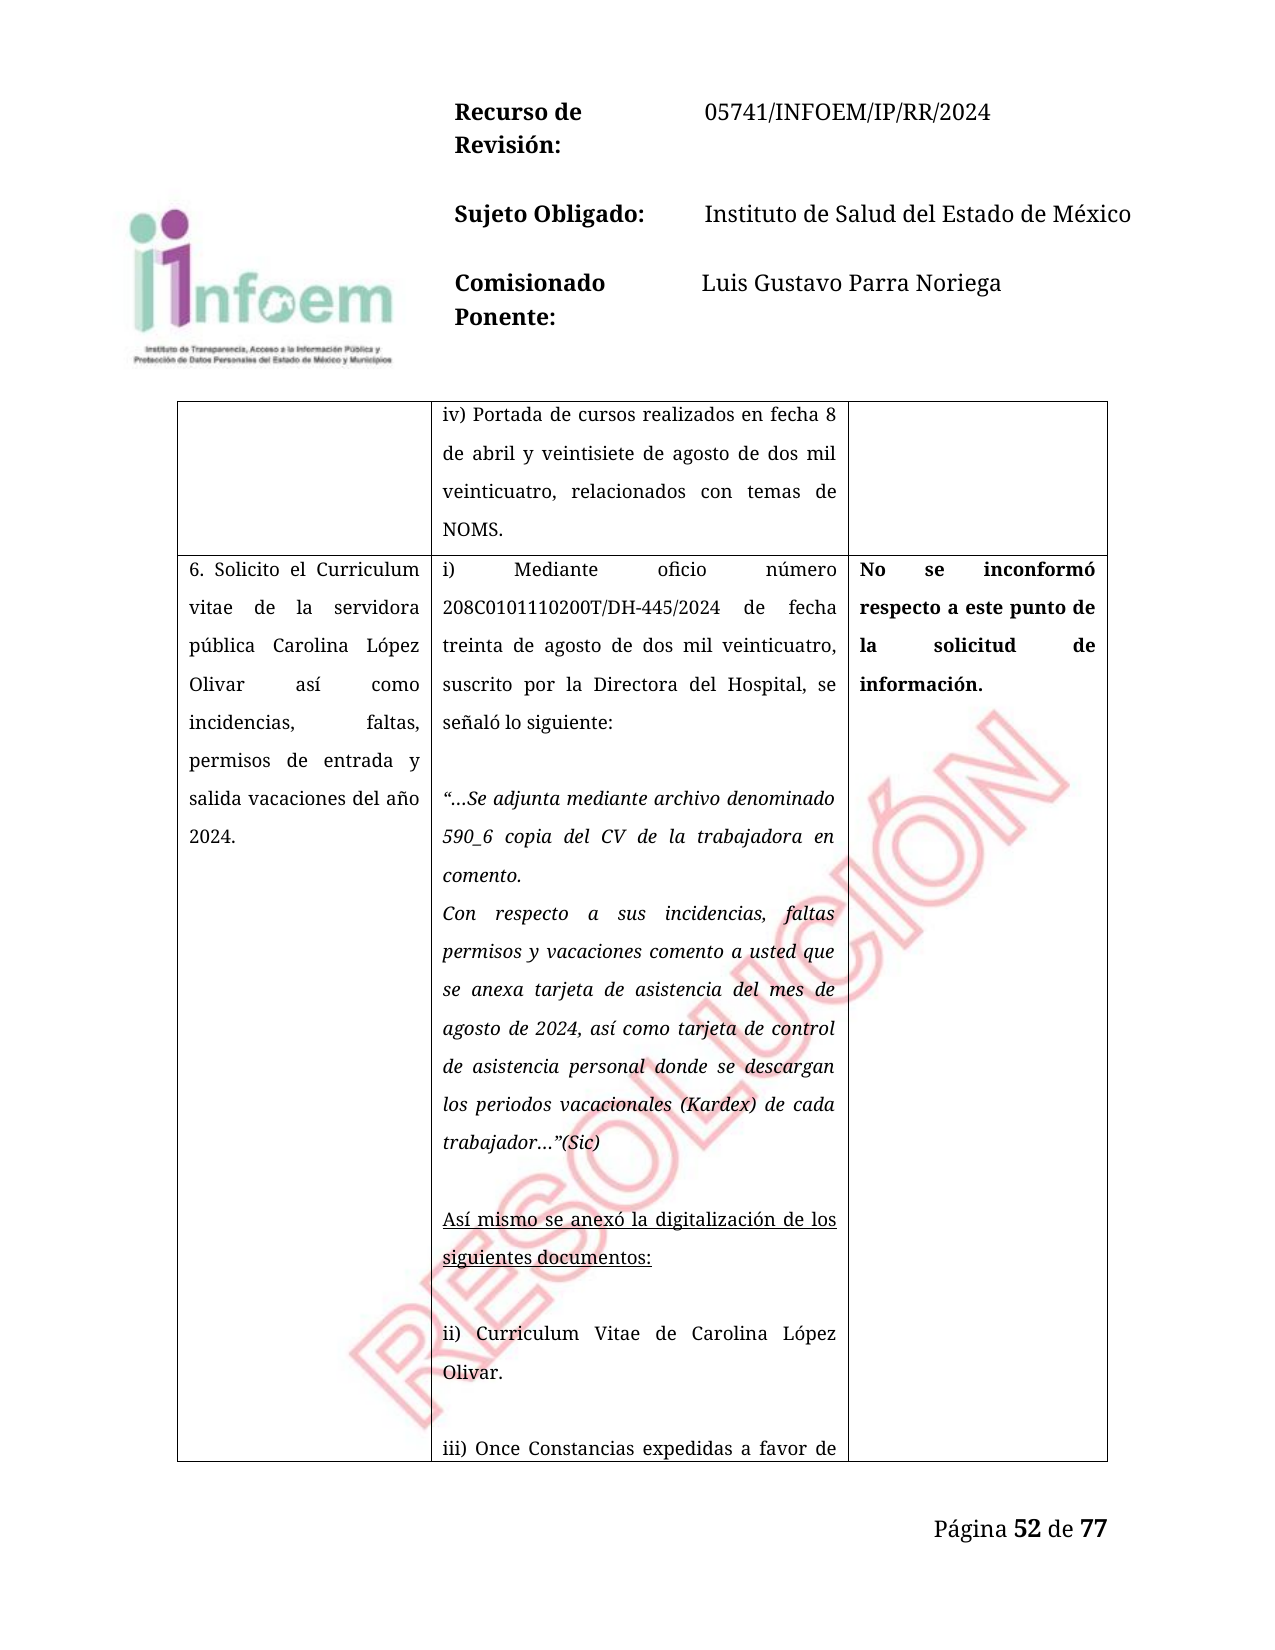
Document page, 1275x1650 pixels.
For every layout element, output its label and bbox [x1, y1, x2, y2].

table_cell [432, 556, 848, 1461]
table_cell [432, 402, 848, 555]
table_cell [849, 556, 1107, 1461]
table_cell [178, 402, 431, 555]
table_cell [178, 556, 431, 1461]
picture [0, 144, 1275, 1650]
table_cell [849, 402, 1107, 555]
